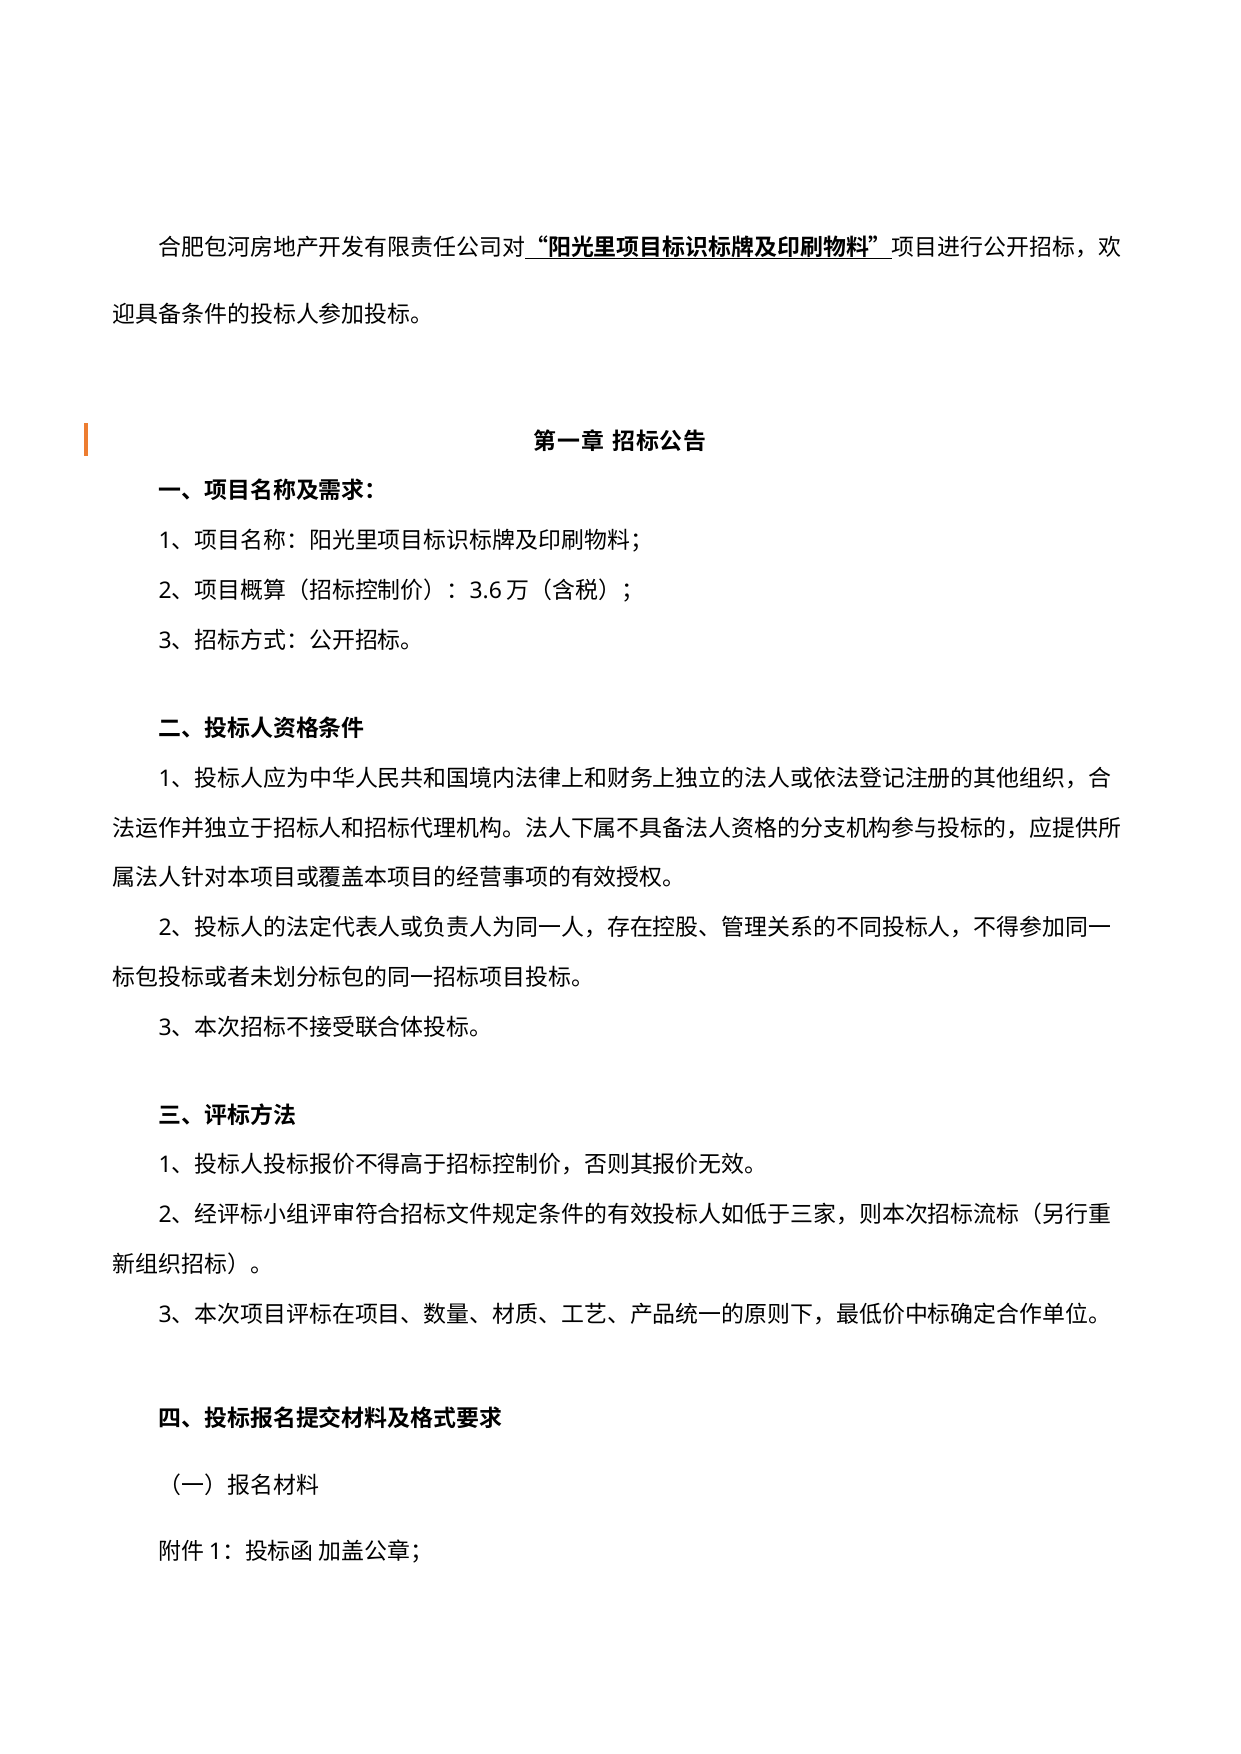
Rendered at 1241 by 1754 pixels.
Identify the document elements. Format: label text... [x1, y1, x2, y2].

text 2、项目概算（招标控制价）：3.6万（含税）； [112, 572, 1128, 605]
text 2、投标人的法定代表人或负责人为同一人，存在控股、管理关系的不同投标人，不得参加同一标包投标或者未划分标包的同一招标项目投标。 [112, 909, 1128, 992]
text 2、经评标小组评审符合招标文件规定条件的有效投标人如低于三家，则本次招标流标（另行重新组织招标）。 [112, 1196, 1128, 1279]
text 一、项目名称及需求： [112, 472, 1128, 506]
text 附件1：投标函 加盖公章； [112, 1533, 1128, 1567]
text 1、投标人投标报价不得高于招标控制价，否则其报价无效。 [112, 1146, 1128, 1179]
text 3、本次招标不接受联合体投标。 [112, 1009, 1128, 1042]
text 三、评标方法 [112, 1096, 1128, 1130]
text 3、招标方式：公开招标。 [112, 622, 1128, 655]
text 二、投标人资格条件 [112, 710, 1128, 743]
text 3、本次项目评标在项目、数量、材质、工艺、产品统一的原则下，最低价中标确定合作单位。 [112, 1296, 1129, 1329]
text （一）报名材料 [112, 1467, 1128, 1500]
text 合肥包河房地产开发有限责任公司对“阳光里项目标识标牌及印刷物料”项目进行公开招标，欢迎具备条件的投标人参加投标。 [112, 229, 1128, 329]
text 1、投标人应为中华人民共和国境内法律上和财务上独立的法人或依法登记注册的其他组织，合法运作并独立于招标人和招标代理机构。法人下属不具备法人资格的分支机构参与投标的，应提供所属法人针对本项目或覆盖本项目的经营事项的有效授权。 [112, 759, 1128, 892]
subtitle 第一章 招标公告 [84, 422, 1128, 456]
text 1、项目名称：阳光里项目标识标牌及印刷物料； [112, 522, 1128, 555]
text 四、投标报名提交材料及格式要求 [112, 1400, 1128, 1433]
